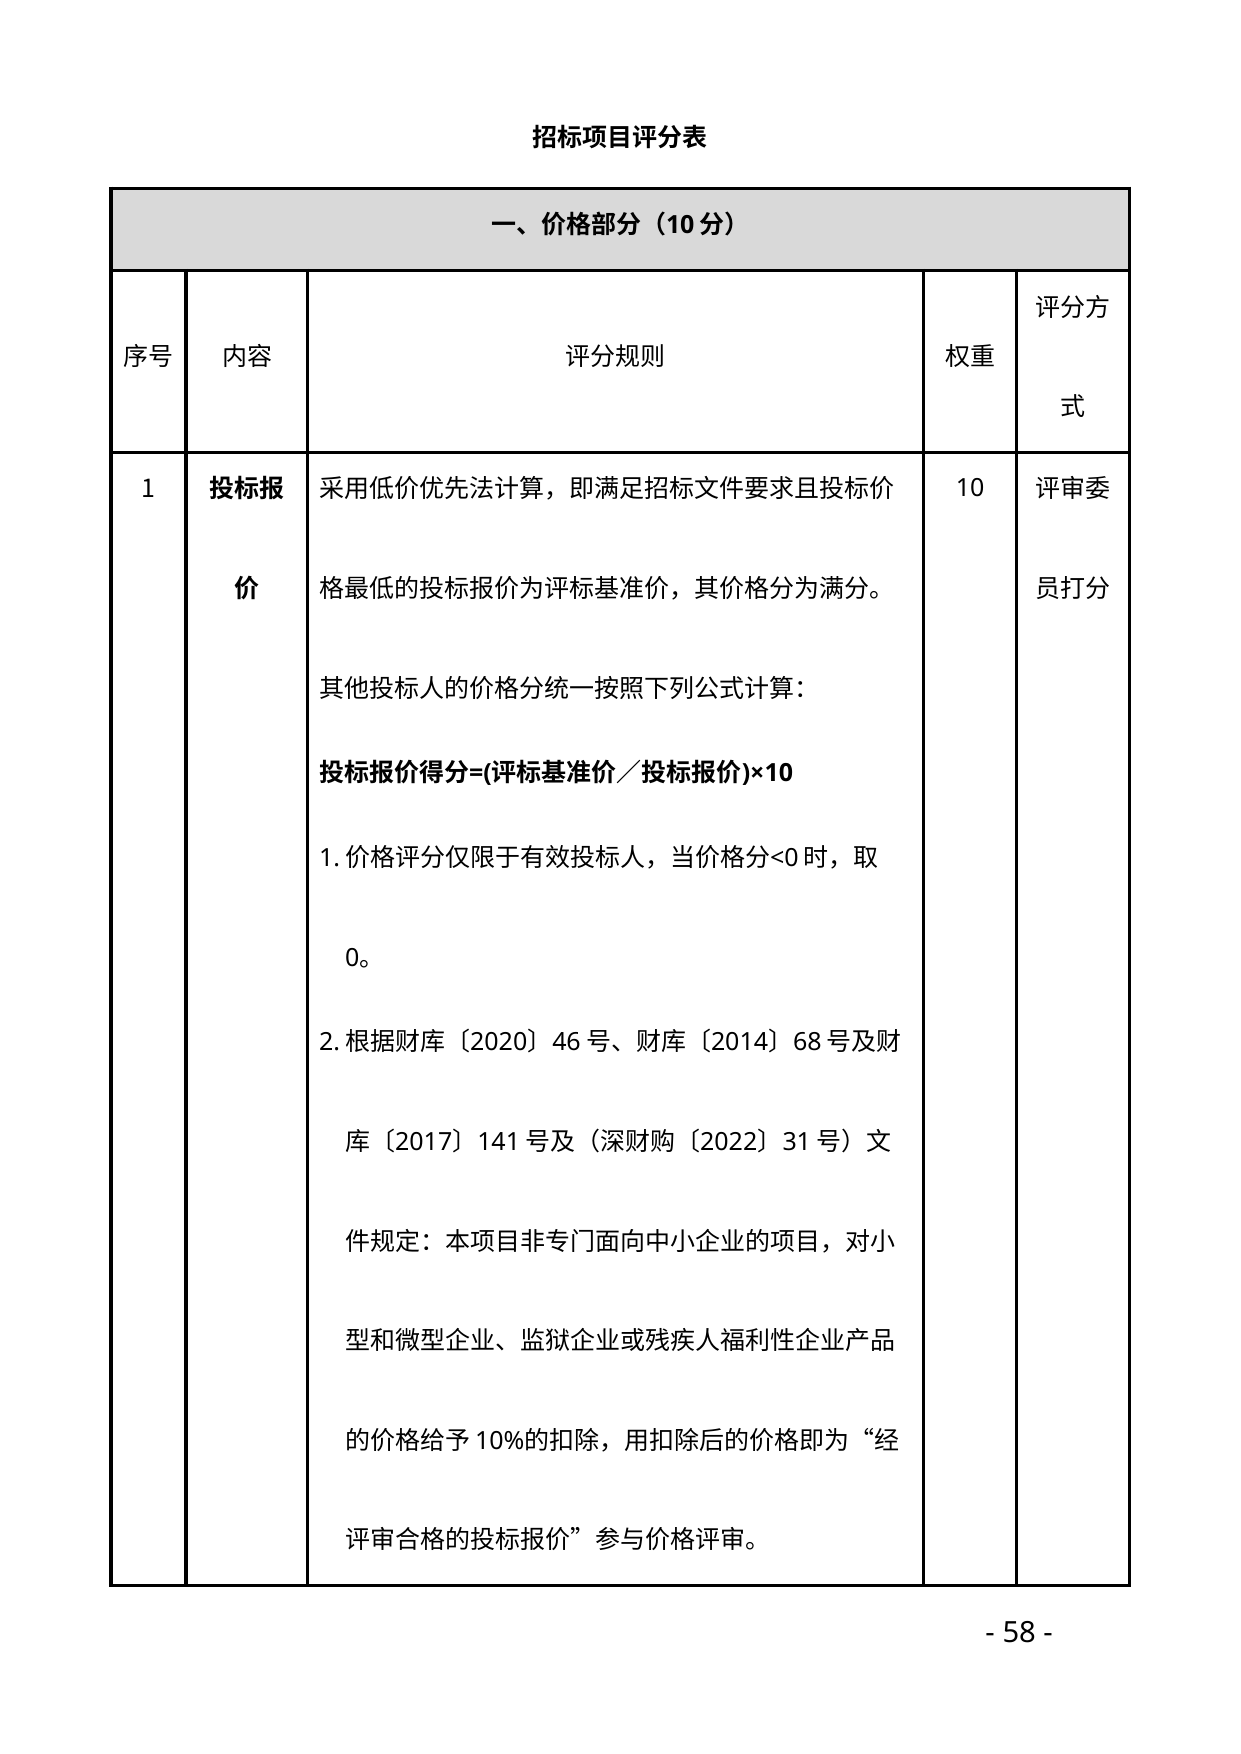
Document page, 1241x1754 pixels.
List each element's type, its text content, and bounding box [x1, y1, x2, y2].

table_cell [309, 454, 922, 1584]
table_cell 投标报价 [188, 454, 306, 1584]
text 招标项目评分表 [188, 102, 1052, 168]
table_cell 评审委员打分 [1018, 454, 1128, 1584]
table_cell 序号 [113, 272, 184, 451]
table_cell 内容 [188, 272, 306, 451]
table_cell 1 [113, 454, 184, 1584]
table_cell 权重 [925, 272, 1015, 451]
table_cell 评分方式 [1018, 272, 1128, 451]
table_header 一、价格部分（10分） [113, 190, 1128, 269]
table_cell 10 [925, 454, 1015, 1584]
table_cell 评分规则 [309, 272, 922, 451]
